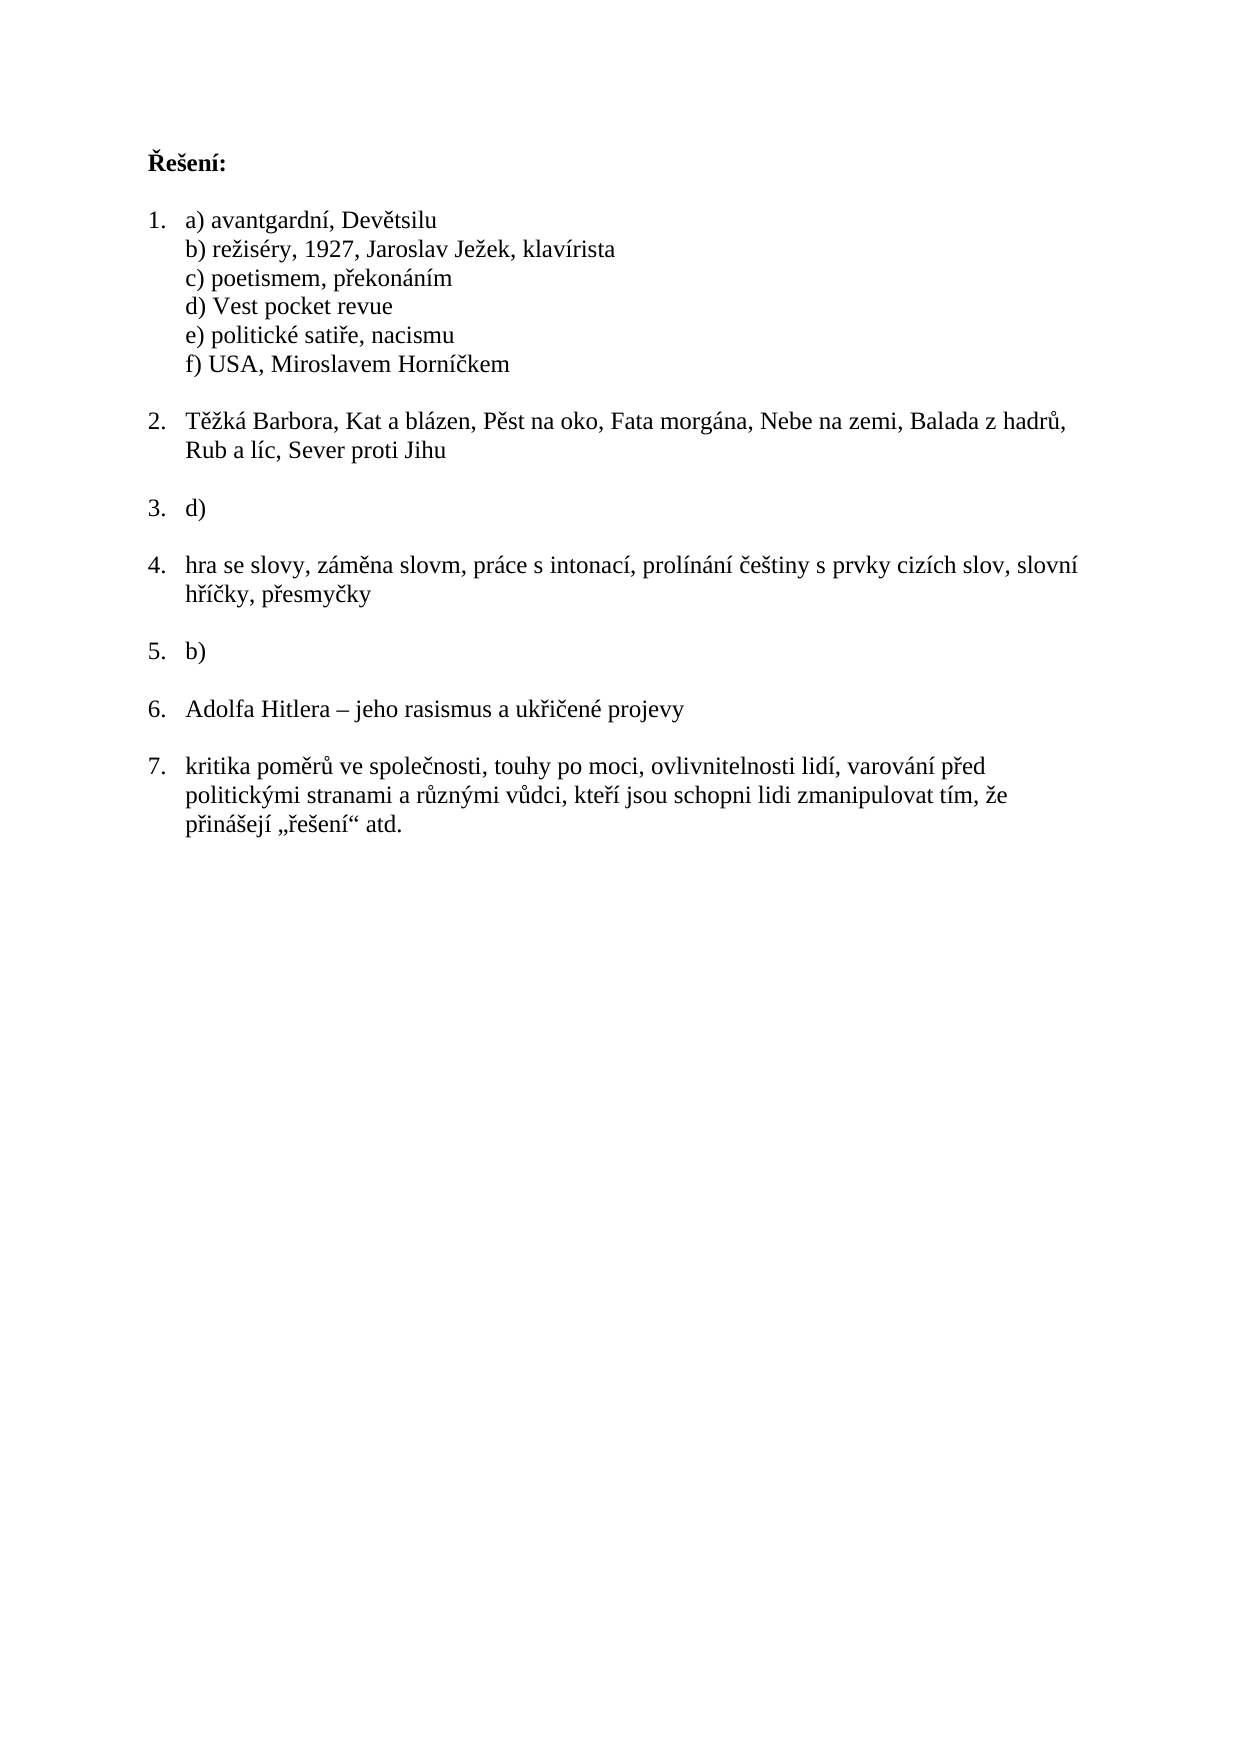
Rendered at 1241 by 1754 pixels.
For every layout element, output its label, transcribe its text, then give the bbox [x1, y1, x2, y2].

list f) USA, Miroslavem Horníčkem [185, 349, 1093, 378]
list e) politické satiře, nacismu [185, 320, 1093, 349]
list c) poetismem, překonáním [185, 263, 1093, 291]
list hra se slovy, záměna slovm, práce s intonací, prolínání češtiny s prvky cizích slov, slovní hříčky, přesmyčky [148, 550, 1093, 608]
list Adolfa Hitlera – jeho rasismus a ukřičené projevy [148, 694, 1093, 723]
list a) avantgardní, Devětsilu [148, 205, 1093, 234]
list b) [148, 636, 1093, 665]
list d) Vest pocket revue [185, 291, 1093, 320]
list Těžká Barbora, Kat a blázen, Pěst na oko, Fata morgána, Nebe na zemi, Balada z hadrů, Rub a líc, Sever proti Jihu [148, 406, 1093, 464]
list b) režiséry, 1927, Jaroslav Ježek, klavírista [185, 234, 1093, 263]
list d) [148, 493, 1093, 521]
list kritika poměrů ve společnosti, touhy po moci, ovlivnitelnosti lidí, varování před politickými stranami a různými vůdci, kteří jsou schopni lidi zmanipulovat tím, že přinášejí „řešení“ atd. [148, 751, 1093, 838]
text Řešení: [148, 148, 1093, 176]
